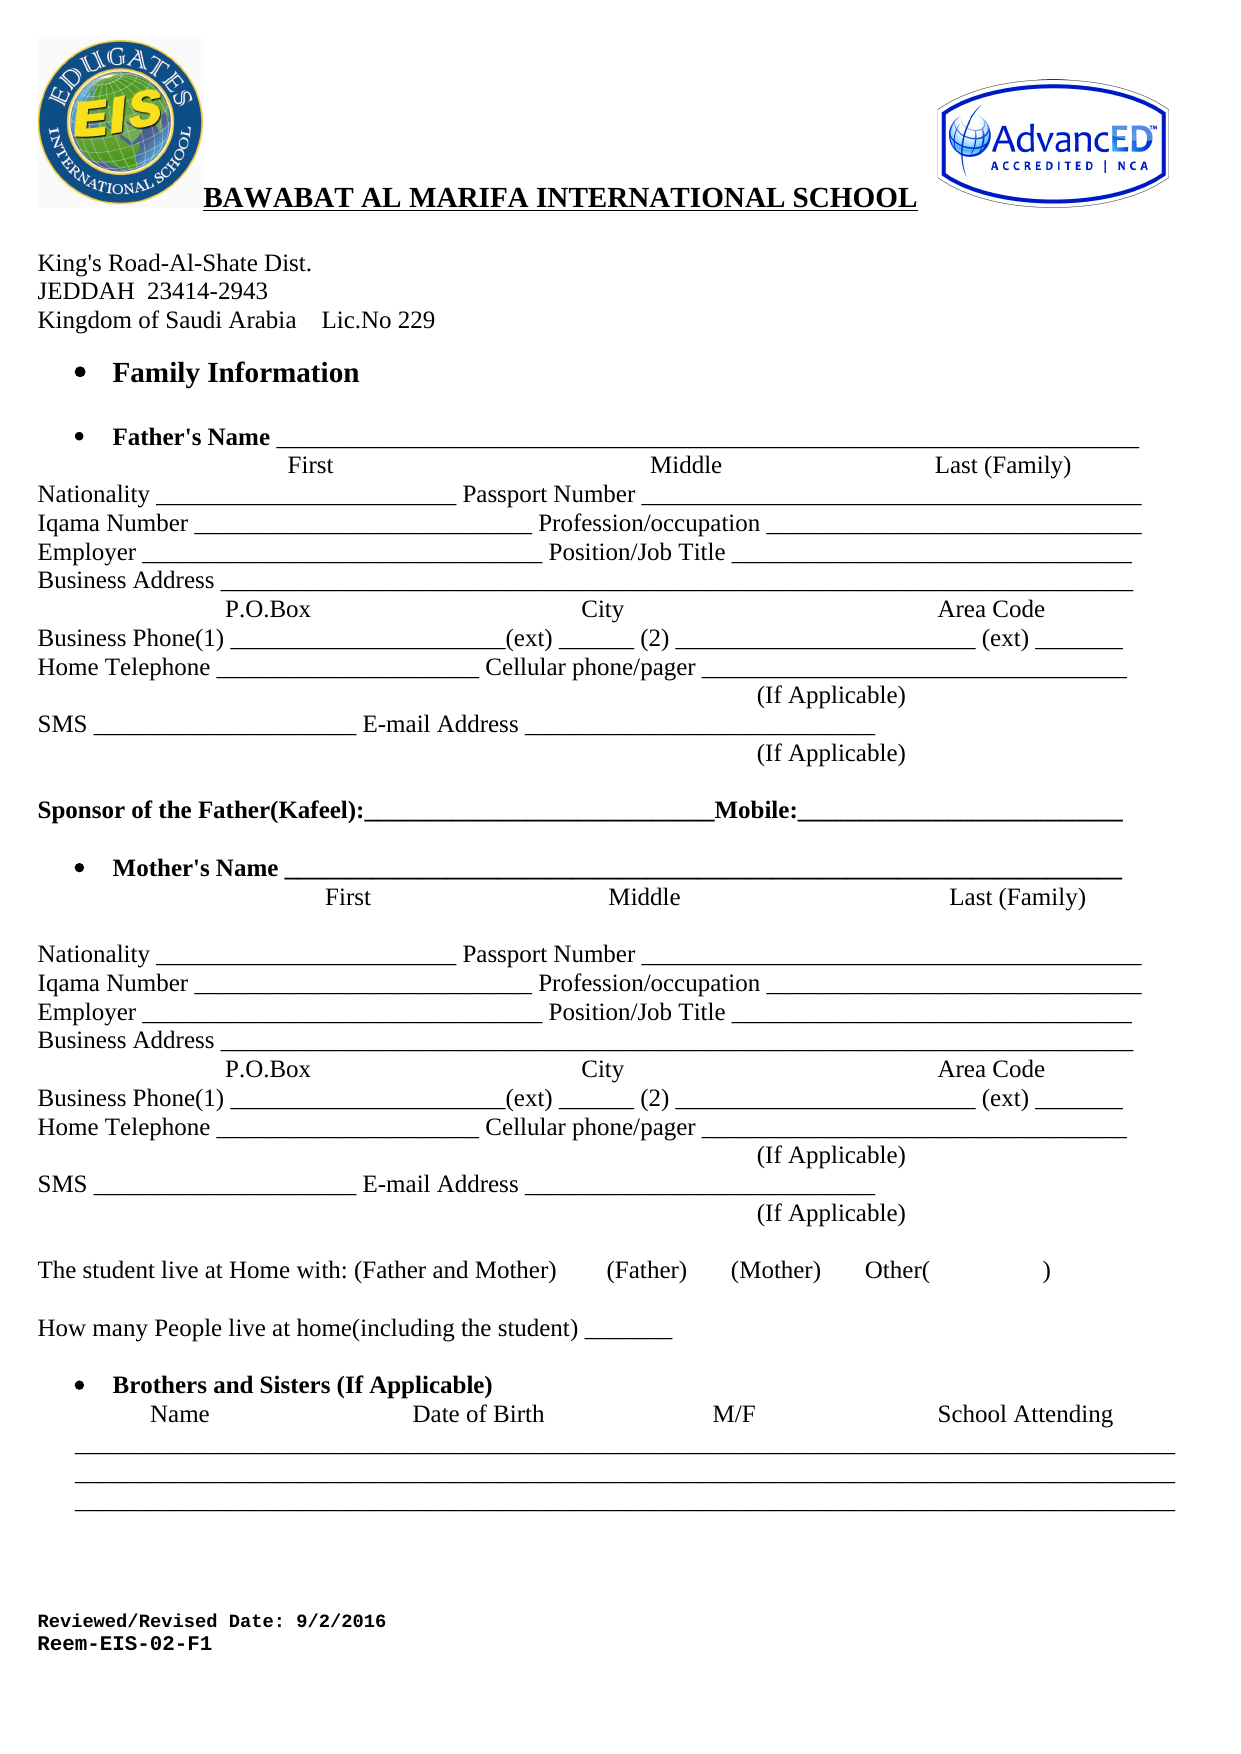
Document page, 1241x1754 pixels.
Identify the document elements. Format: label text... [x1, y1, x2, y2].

list Family Information [75, 355, 1181, 388]
text Business Phone(1) ______________________(ext) ______ (2) ________________________ (ext) _______ [37, 623, 1181, 652]
picture [37, 37, 204, 208]
list Brothers and Sisters (If Applicable) [75, 1371, 1181, 1399]
list Father's Name _____________________________________________________________________ [75, 422, 1181, 451]
text P.O.Box City Area Code [37, 1054, 1181, 1083]
text SMS _____________________ E-mail Address ____________________________ [37, 1169, 1181, 1198]
text Home Telephone _____________________ Cellular phone/pager __________________________________ [37, 1112, 1181, 1141]
picture [937, 79, 1169, 208]
text (If Applicable) [37, 1141, 1181, 1169]
text Business Address _________________________________________________________________________ [37, 1026, 1181, 1054]
text The student live at Home with: (Father and Mother) (Father) (Mother) Other( ) [37, 1256, 1181, 1284]
text Employer ________________________________ Position/Job Title ________________________________ [37, 537, 1181, 566]
text Business Address _________________________________________________________________________ [37, 566, 1181, 594]
list Mother's Name ___________________________________________________________________ [75, 853, 1181, 882]
text P.O.Box City Area Code [37, 594, 1181, 623]
text ________________________________________________________________________________________________________________________________________________________________________________________________________________________________________________________________________ [75, 1428, 1181, 1514]
text SMS _____________________ E-mail Address ____________________________ [37, 709, 1181, 738]
text First Middle Last (Family) [262, 451, 1181, 479]
text Home Telephone _____________________ Cellular phone/pager __________________________________ [37, 652, 1181, 681]
text Nationality ________________________ Passport Number ________________________________________ [37, 939, 1181, 968]
text Business Phone(1) ______________________(ext) ______ (2) ________________________ (ext) _______ [37, 1083, 1181, 1112]
text Iqama Number ___________________________ Profession/occupation ______________________________ [37, 968, 1181, 997]
text How many People live at home(including the student) _______ [37, 1313, 1181, 1342]
text Nationality ________________________ Passport Number ________________________________________ [37, 479, 1181, 508]
text (If Applicable) [37, 681, 1181, 709]
text (If Applicable) [37, 738, 1181, 767]
text Iqama Number ___________________________ Profession/occupation ______________________________ [37, 508, 1181, 537]
text (If Applicable) [37, 1198, 1181, 1227]
text First Middle Last (Family) [262, 882, 1181, 939]
text Employer ________________________________ Position/Job Title ________________________________ [37, 997, 1181, 1026]
text Name Date of Birth M/F School Attending [150, 1399, 1181, 1428]
text Sponsor of the Father(Kafeel):____________________________Mobile:__________________________ [37, 796, 1181, 824]
